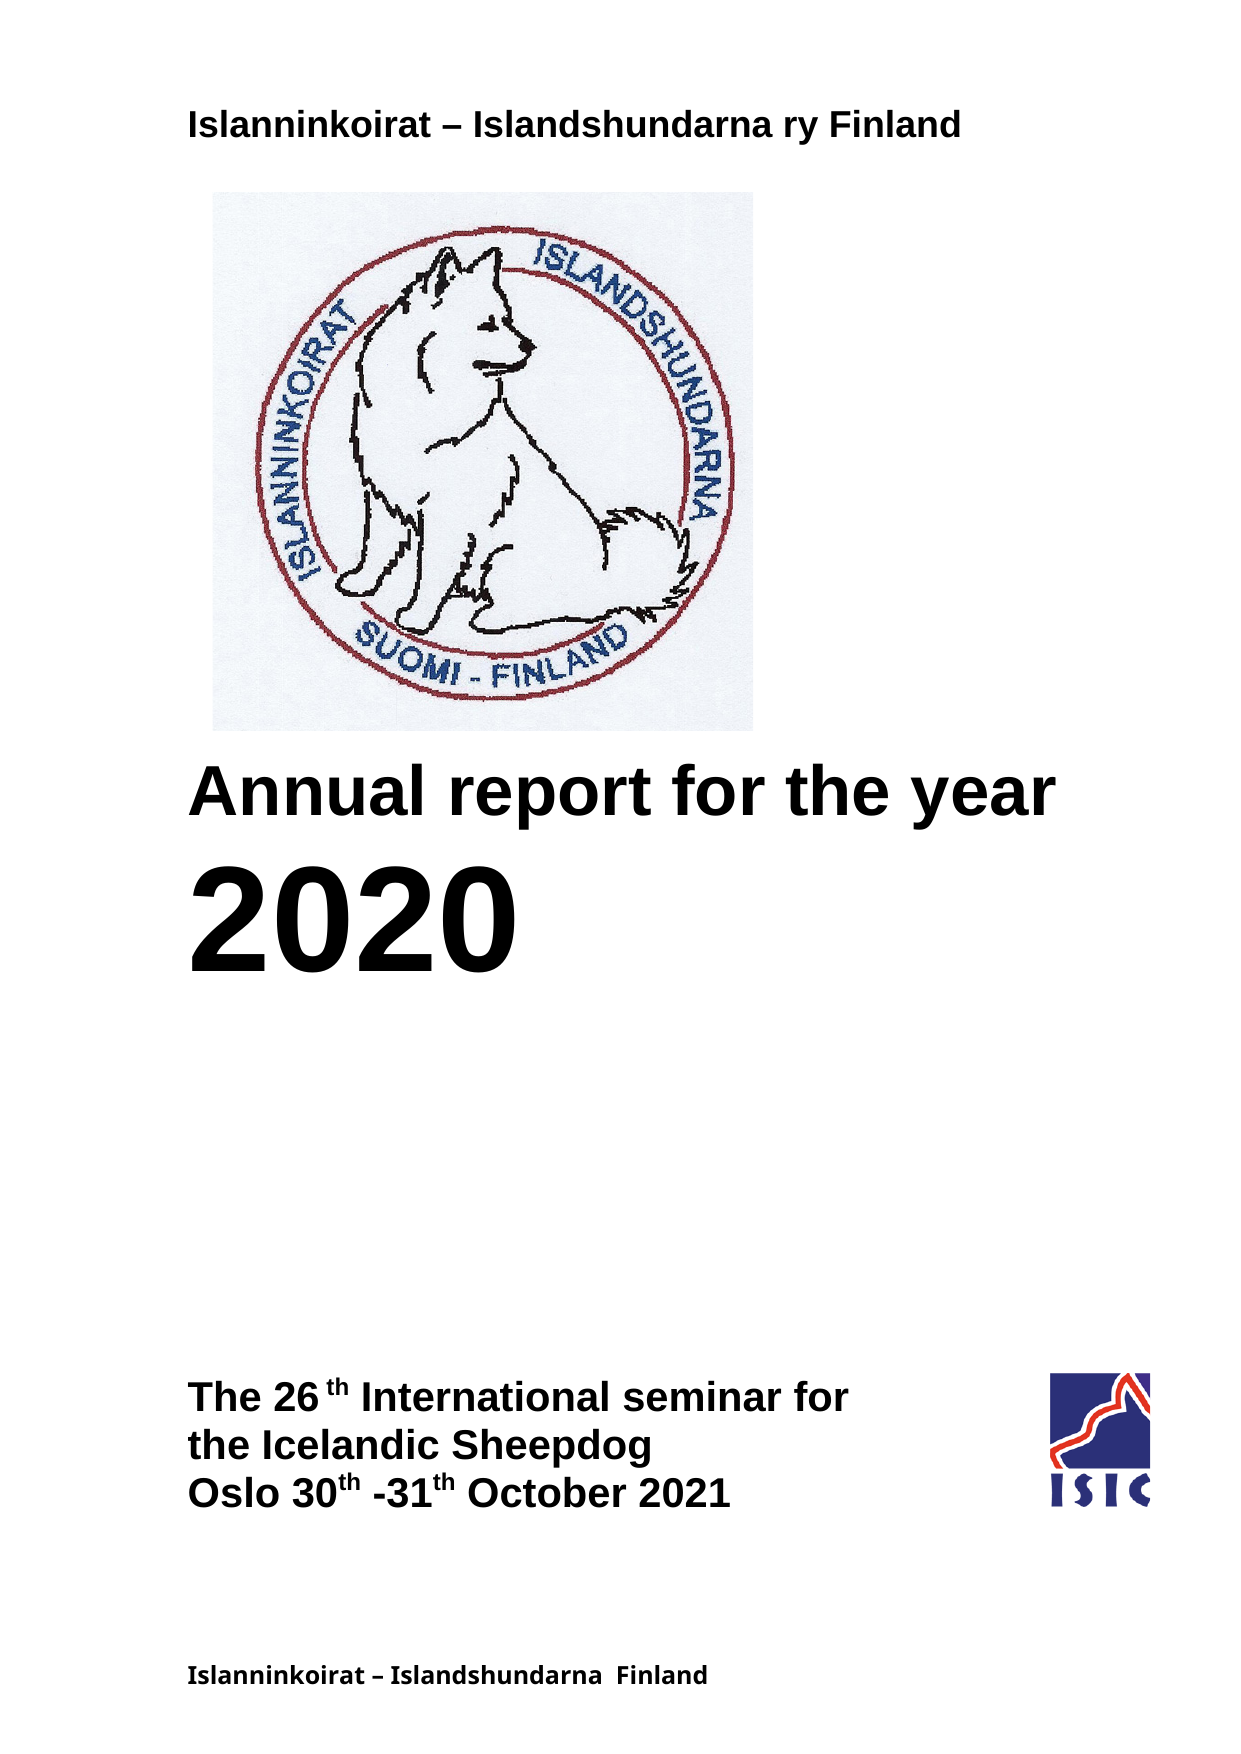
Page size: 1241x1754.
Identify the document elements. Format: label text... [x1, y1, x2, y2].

text 2020 [187, 831, 1200, 1003]
text The 26 th International seminar for [187, 1372, 1200, 1420]
text Annual report for the year [187, 749, 1200, 831]
text Oslo 30th -31th October 2021 [187, 1468, 1200, 1516]
text Islanninkoirat – Islandshundarna ry Finland [187, 102, 1200, 146]
picture [212, 192, 754, 731]
text the Icelandic Sheepdog [187, 1420, 1200, 1468]
